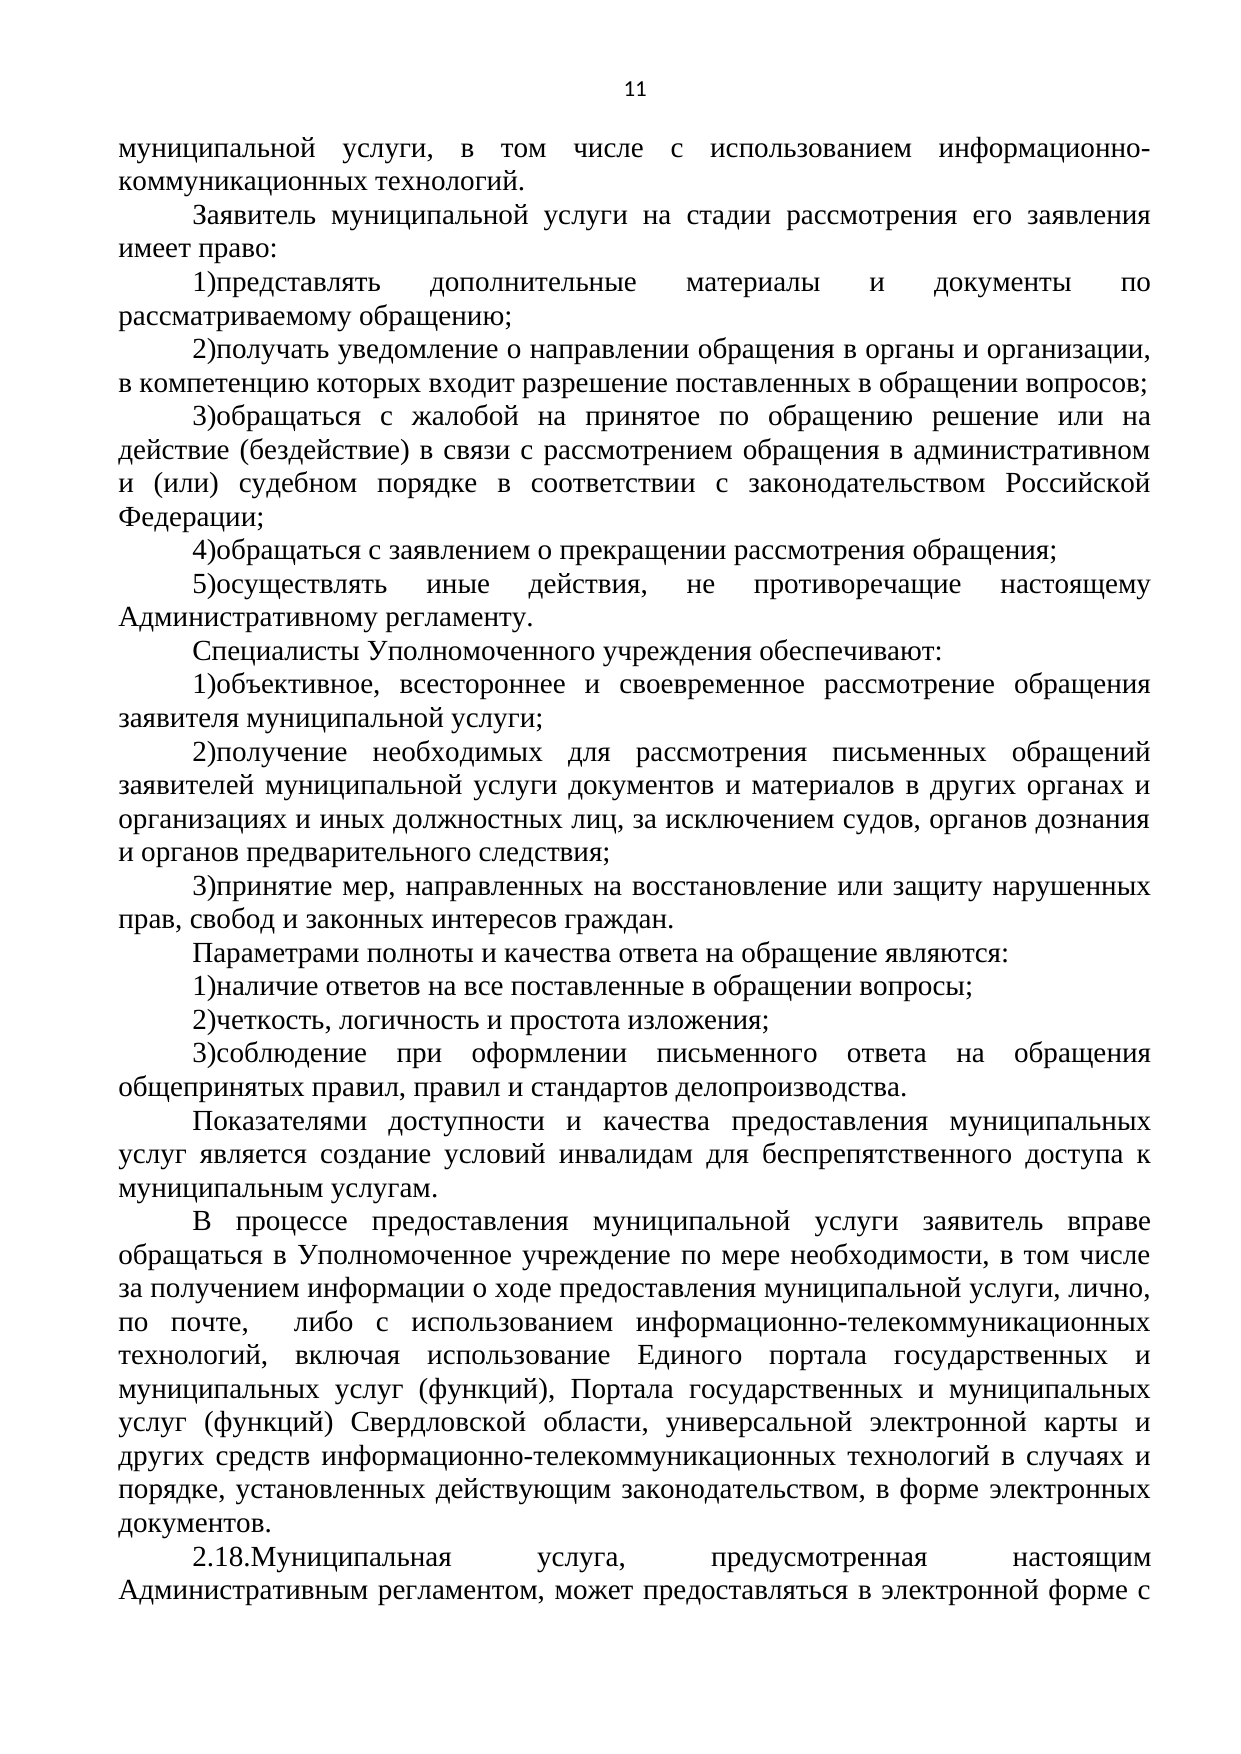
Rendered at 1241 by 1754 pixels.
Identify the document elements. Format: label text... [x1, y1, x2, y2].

text Параметрами полноты и качества ответа на обращение являются: [118, 935, 1152, 968]
text Специалисты Уполномоченного учреждения обеспечивают: [118, 633, 1152, 667]
text Показателями доступности и качества предоставления муниципальных услуг является создание условий инвалидам для беспрепятственного доступа к муниципальным услугам. [118, 1103, 1152, 1203]
text 3)принятие мер, направленных на восстановление или защиту нарушенных прав, свобод и законных интересов граждан. [118, 868, 1152, 935]
text 1)наличие ответов на все поставленные в обращении вопросы; [118, 968, 1152, 1002]
text 4)обращаться с заявлением о прекращении рассмотрения обращения; [118, 532, 1152, 566]
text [118, 130, 1152, 197]
text 1)представлять дополнительные материалы и документы по рассматриваемому обращению; [118, 264, 1152, 331]
text 1)объективное, всестороннее и своевременное рассмотрение обращения заявителя муниципальной услуги; [118, 667, 1152, 734]
text 2)получение необходимых для рассмотрения письменных обращений заявителей муниципальной услуги документов и материалов в других органах и организациях и иных должностных лиц, за исключением судов, органов дознания и органов предварительного следствия; [118, 734, 1152, 868]
text Заявитель муниципальной услуги на стадии рассмотрения его заявления имеет право: [118, 197, 1152, 264]
text В процессе предоставления муниципальной услуги заявитель вправе обращаться в Уполномоченное учреждение по мере необходимости, в том числе за получением информации о ходе предоставления муниципальной услуги, лично, по почте, либо с использованием информационно-телекоммуникационных технологий, включая использование Единого портала государственных и муниципальных услуг (функций), Портала государственных и муниципальных услуг (функций) Свердловской области, универсальной электронной карты и других средств информационно-телекоммуникационных технологий в случаях и порядке, установленных действующим законодательством, в форме электронных документов. [118, 1203, 1152, 1539]
text 3)обращаться с жалобой на принятое по обращению решение или на действие (бездействие) в связи с рассмотрением обращения в административном и (или) судебном порядке в соответствии с законодательством Российской Федерации; [118, 398, 1152, 532]
text 3)соблюдение при оформлении письменного ответа на обращения общепринятых правил, правил и стандартов делопроизводства. [118, 1036, 1152, 1103]
text 2)четкость, логичность и простота изложения; [118, 1002, 1152, 1036]
text 5)осуществлять иные действия, не противоречащие настоящему Административному регламенту. [118, 566, 1152, 633]
text 2)получать уведомление о направлении обращения в органы и организации, в компетенцию которых входит разрешение поставленных в обращении вопросов; [118, 331, 1152, 398]
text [118, 1539, 1152, 1606]
